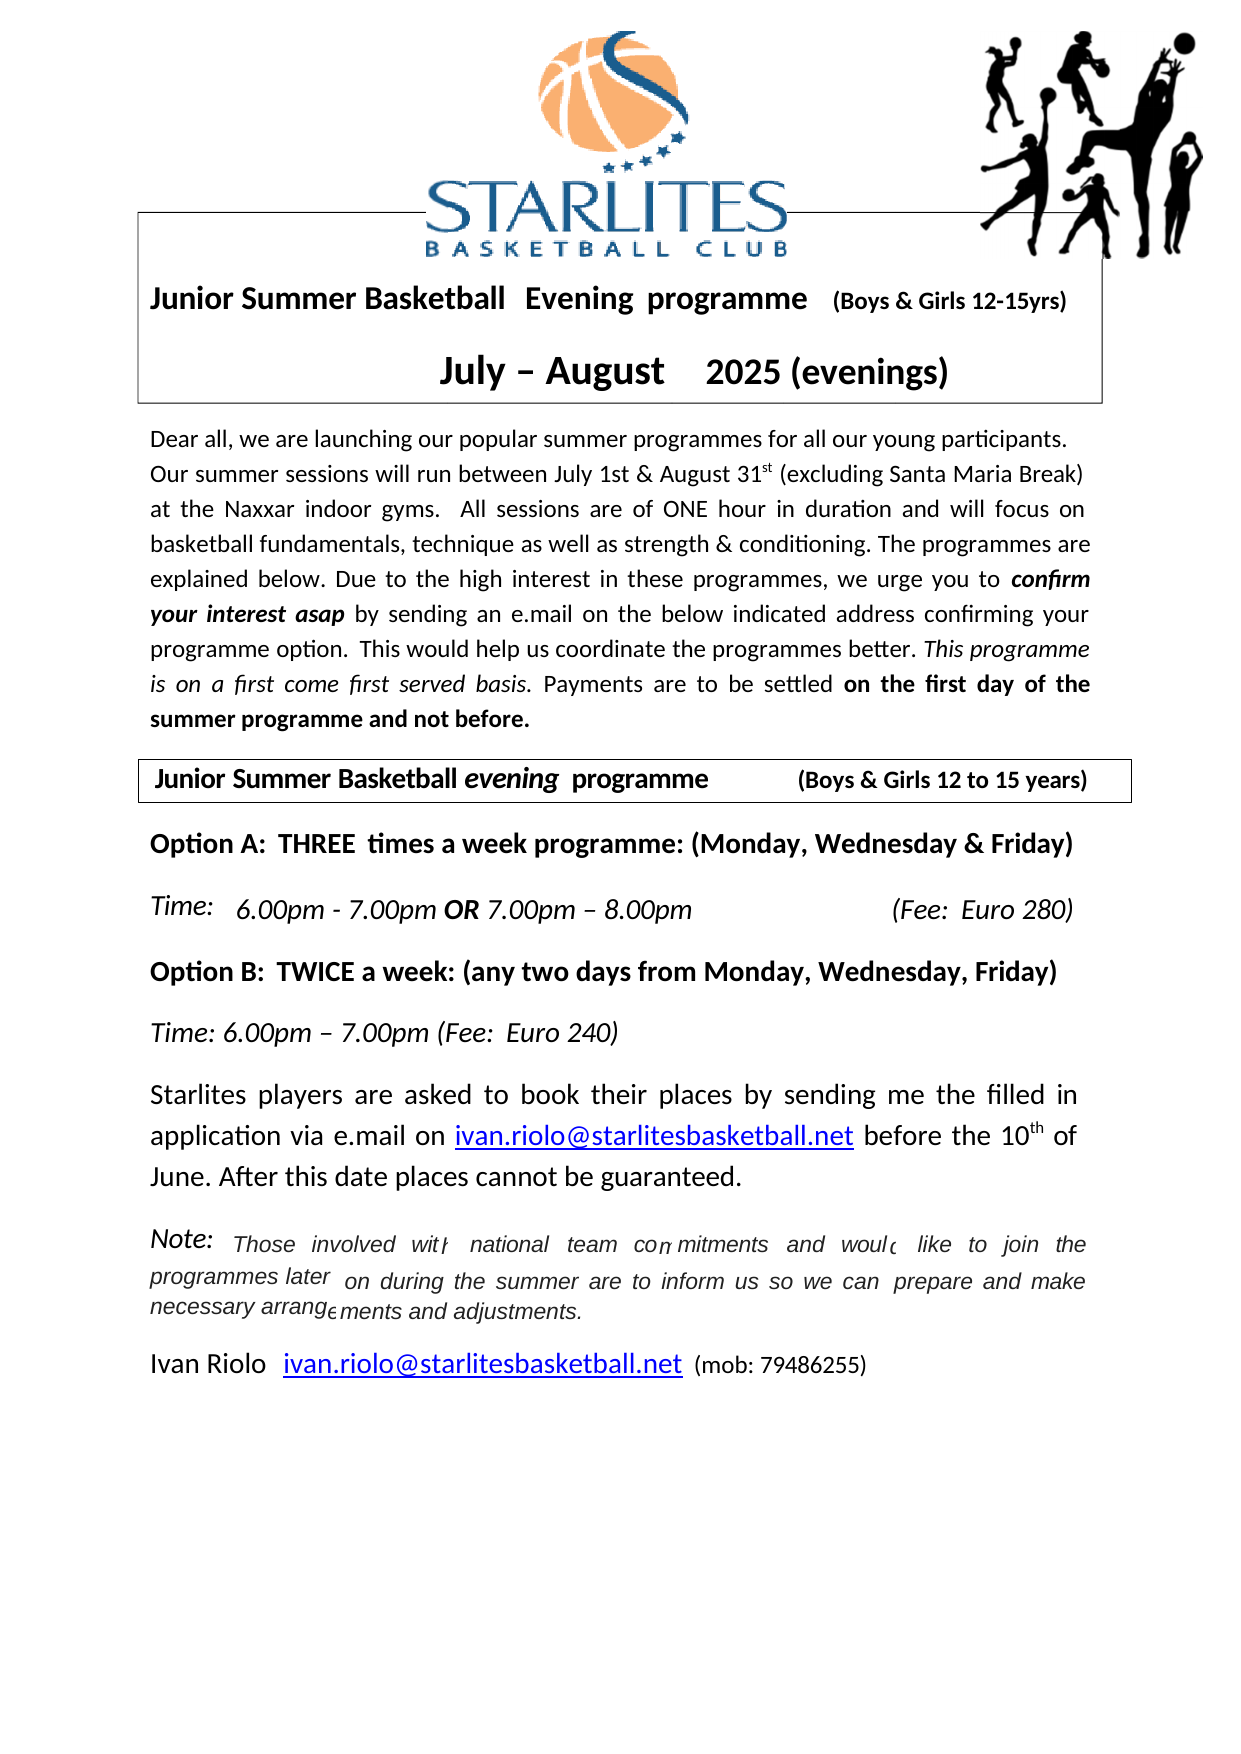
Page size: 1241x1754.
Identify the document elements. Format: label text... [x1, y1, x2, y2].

text basketball fundamentals, technique as well as strength & conditioning. The programmes are explained below. Due to the high interest in these programmes, we urge you to confirm your interest asap by sending an e.mail on the below indicated address confirming your programme option. This would help us coordinate the programmes better. This programme is on a first come first served basis. Payments are to be settled on the first day of the summer programme and not before. [150, 528, 1091, 733]
text programmes later necessary arrang [150, 1263, 334, 1319]
text Time: [150, 887, 216, 922]
text Note: [150, 1220, 215, 1256]
text June. After this date places cannot be guaranteed. [150, 1158, 1226, 1194]
subtitle Option B: TWICE a week: (any two days from Monday, Wednesday, Friday) [150, 953, 1226, 988]
text national [470, 1231, 550, 1257]
text like to join the [917, 1231, 1226, 1257]
text 6.00pm - 7.00pm OR 7.00pm – 8.00pm [235, 891, 697, 927]
text Starlites players are asked to book their places by sending me the filled in [150, 1076, 1226, 1112]
text mitments [677, 1231, 770, 1257]
text Ivan Riolo ivan.riolo@starlitesbasketball.net (mob: 79486255) [150, 1345, 1226, 1381]
text on during the summer are to inform us so we can ments and adjustments. [340, 1268, 884, 1324]
text Dear all, we are launching our popular summer programmes for all our young participants. Our summer sessions will run between July 1st & August 31st (excluding Santa Maria Break) [150, 423, 1104, 488]
text Those involved wit [232, 1231, 445, 1257]
text Time: 6.00pm – 7.00pm (Fee: Euro 240) [150, 1014, 1226, 1050]
picture [426, 31, 787, 257]
text (Fee: Euro 280) [891, 891, 1226, 927]
picture [980, 31, 1203, 259]
text application via e.mail on ivan.riolo@starlitesbasketball.net before the 10th of [150, 1117, 1226, 1153]
text team co [567, 1231, 658, 1257]
text at the Naxxar indoor gyms. All sessions are of ONE hour in duration and will focus on [150, 493, 1226, 523]
subtitle Option A: THREE times a week programme: (Monday, Wednesday & Friday) [150, 777, 1226, 860]
text and woul [786, 1231, 893, 1257]
text prepare and make [894, 1268, 1226, 1294]
